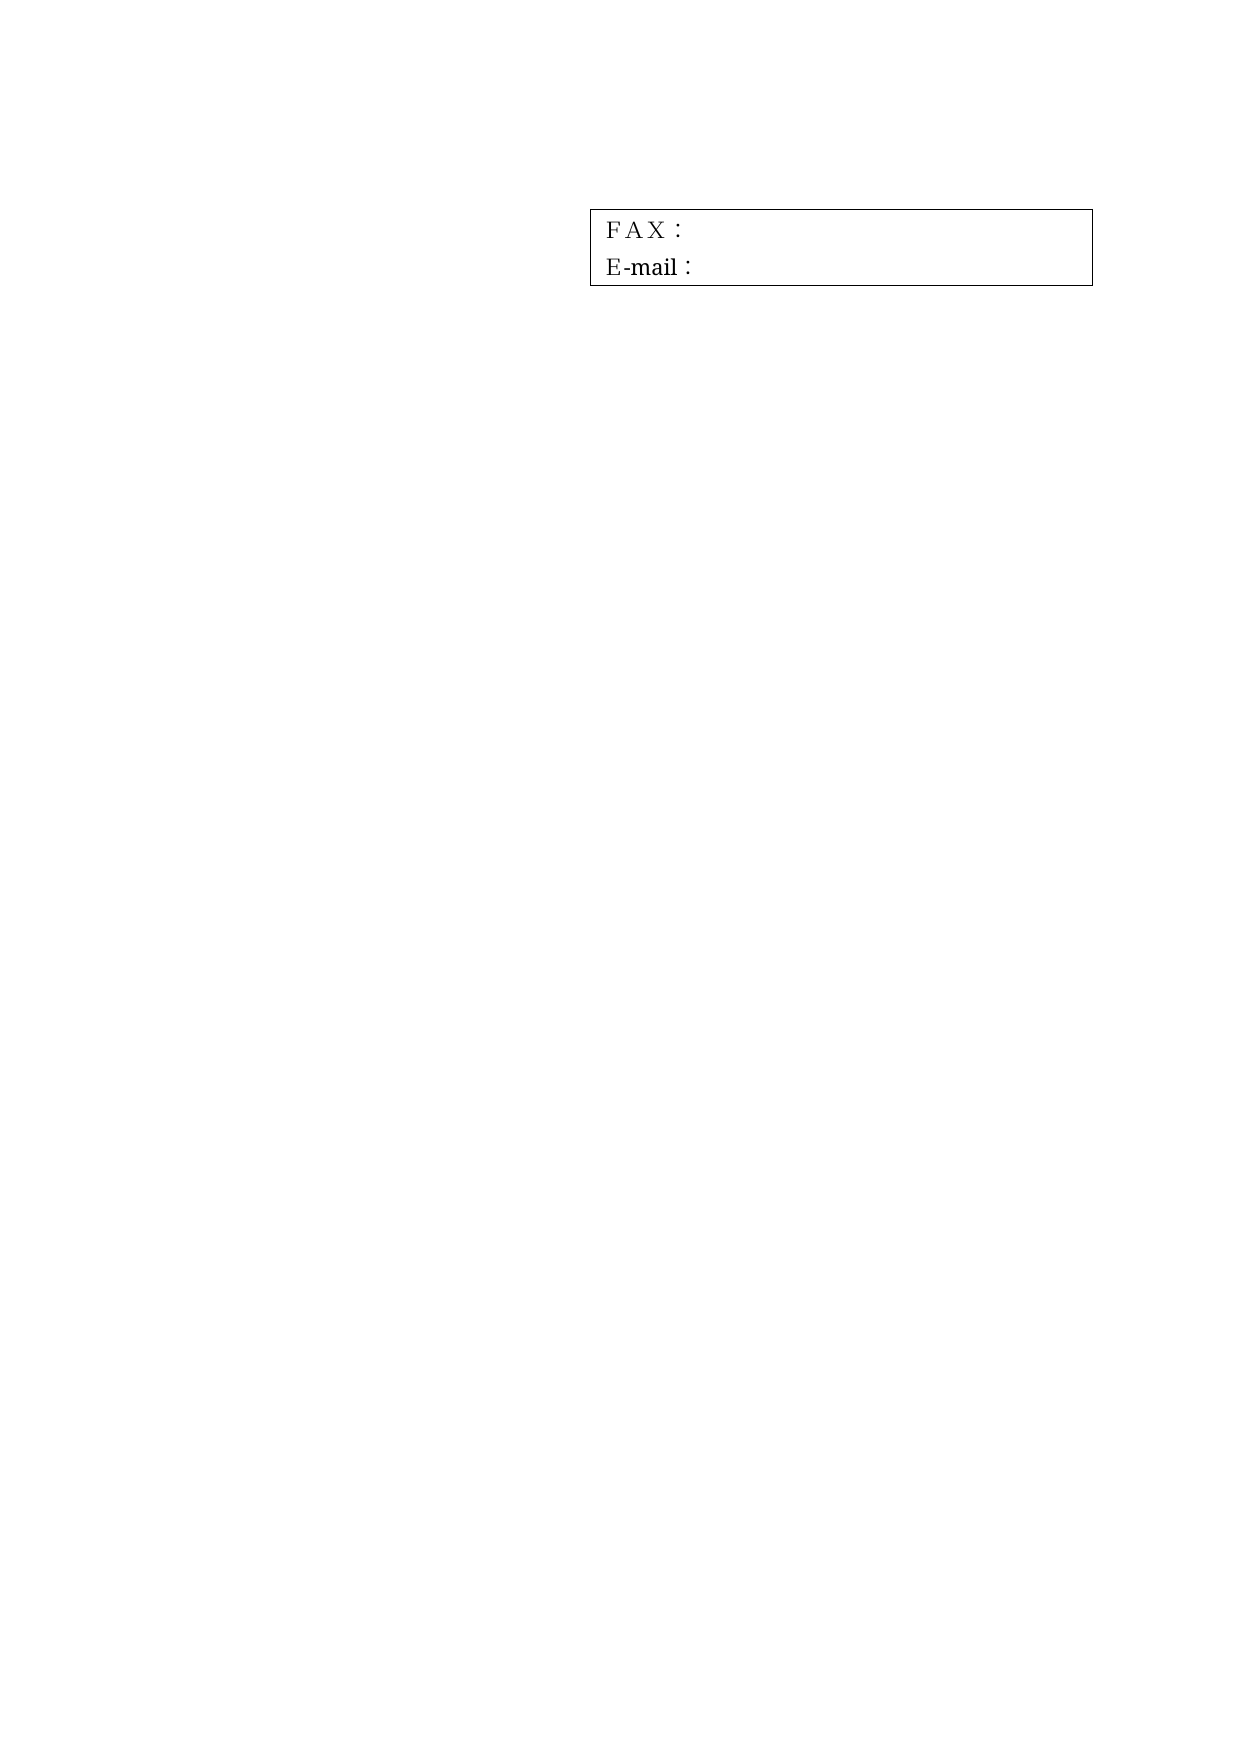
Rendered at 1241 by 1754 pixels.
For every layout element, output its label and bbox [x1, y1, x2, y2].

table_header [591, 210, 1092, 285]
